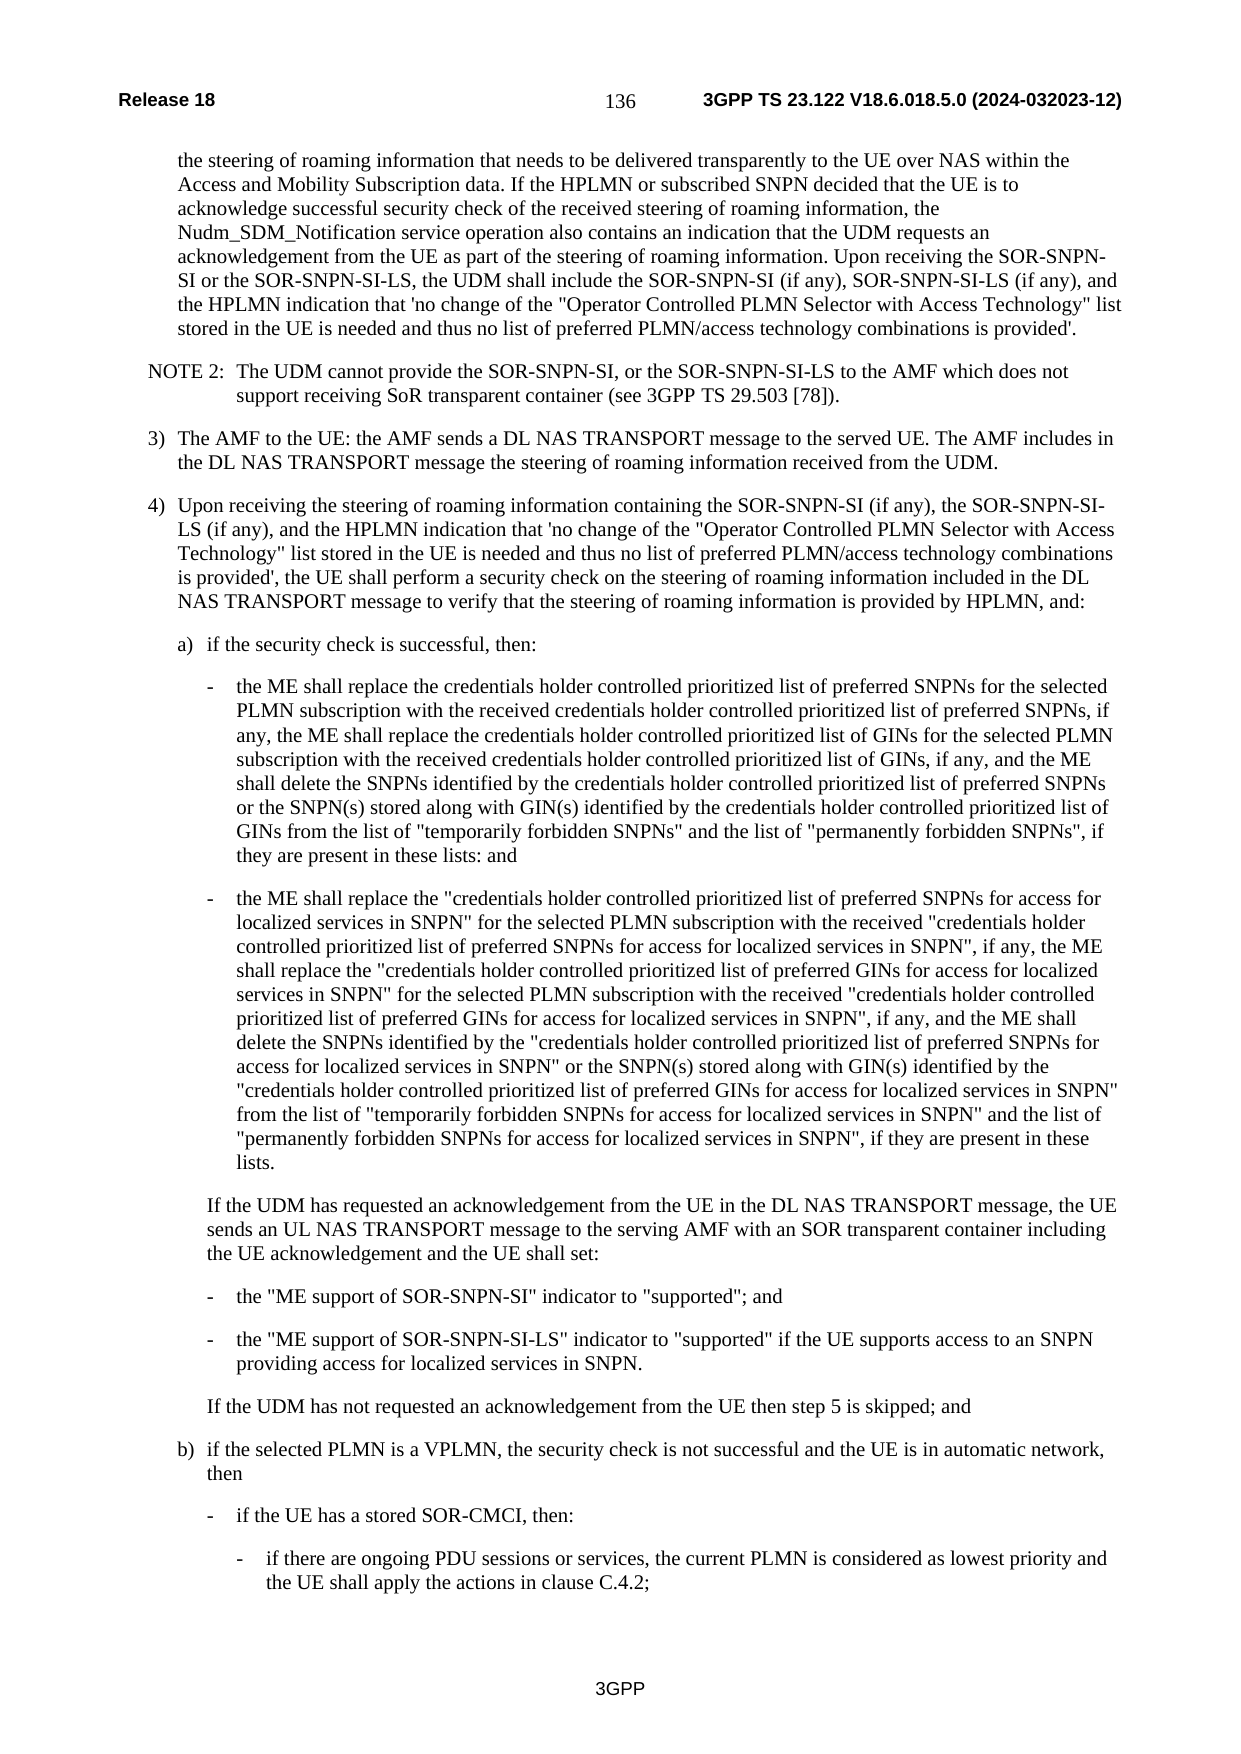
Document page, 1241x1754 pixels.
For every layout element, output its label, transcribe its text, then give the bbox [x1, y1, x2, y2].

text - the ME shall replace the credentials holder controlled prioritized list of preferred SNPNs for the selected PLMN subscription with the received credentials holder controlled prioritized list of preferred SNPNs, if any, the ME shall replace the credentials holder controlled prioritized list of GINs for the selected PLMN subscription with the received credentials holder controlled prioritized list of GINs, if any, and the ME shall delete the SNPNs identified by the credentials holder controlled prioritized list of preferred SNPNs or the SNPN(s) stored along with GIN(s) identified by the credentials holder controlled prioritized list of GINs from the list of "temporarily forbidden SNPNs" and the list of "permanently forbidden SNPNs", if they are present in these lists: and [207, 674, 1122, 867]
text If the UDM has not requested an acknowledgement from the UE then step 5 is skipped; and [177, 1394, 1122, 1418]
text NOTE 2: The UDM cannot provide the SOR-SNPN-SI, or the SOR-SNPN-SI-LS to the AMF which does not support receiving SoR transparent container (see 3GPP TS 29.503 [78]). [148, 359, 1122, 407]
text - if the UE has a stored SOR-CMCI, then: [207, 1503, 1122, 1527]
text a) if the security check is successful, then: [177, 632, 1122, 656]
text - the ME shall replace the "credentials holder controlled prioritized list of preferred SNPNs for access for localized services in SNPN" for the selected PLMN subscription with the received "credentials holder controlled prioritized list of preferred SNPNs for access for localized services in SNPN", if any, the ME shall replace the "credentials holder controlled prioritized list of preferred GINs for access for localized services in SNPN" for the selected PLMN subscription with the received "credentials holder controlled prioritized list of preferred GINs for access for localized services in SNPN", if any, and the ME shall delete the SNPNs identified by the "credentials holder controlled prioritized list of preferred SNPNs for access for localized services in SNPN" or the SNPN(s) stored along with GIN(s) identified by the "credentials holder controlled prioritized list of preferred GINs for access for localized services in SNPN" from the list of "temporarily forbidden SNPNs for access for localized services in SNPN" and the list of "permanently forbidden SNPNs for access for localized services in SNPN", if they are present in these lists. [207, 886, 1122, 1174]
text If the UDM has requested an acknowledgement from the UE in the DL NAS TRANSPORT message, the UE sends an UL NAS TRANSPORT message to the serving AMF with an SOR transparent container including the UE acknowledgement and the UE shall set: [177, 1193, 1122, 1265]
text 4) Upon receiving the steering of roaming information containing the SOR-SNPN-SI (if any), the SOR-SNPN-SI-LS (if any), and the HPLMN indication that 'no change of the "Operator Controlled PLMN Selector with Access Technology" list stored in the UE is needed and thus no list of preferred PLMN/access technology combinations is provided', the UE shall perform a security check on the steering of roaming information included in the DL NAS TRANSPORT message to verify that the steering of roaming information is provided by HPLMN, and: [148, 492, 1122, 613]
text b) if the selected PLMN is a VPLMN, the security check is not successful and the UE is in automatic network, then [177, 1437, 1122, 1485]
text - the "ME support of SOR-SNPN-SI" indicator to "supported"; and [207, 1284, 1122, 1308]
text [148, 147, 1122, 340]
text - the "ME support of SOR-SNPN-SI-LS" indicator to "supported" if the UE supports access to an SNPN providing access for localized services in SNPN. [207, 1327, 1122, 1375]
text - if there are ongoing PDU sessions or services, the current PLMN is considered as lowest priority and the UE shall apply the actions in clause C.4.2; [236, 1546, 1122, 1594]
text 3) The AMF to the UE: the AMF sends a DL NAS TRANSPORT message to the served UE. The AMF includes in the DL NAS TRANSPORT message the steering of roaming information received from the UDM. [148, 426, 1122, 474]
